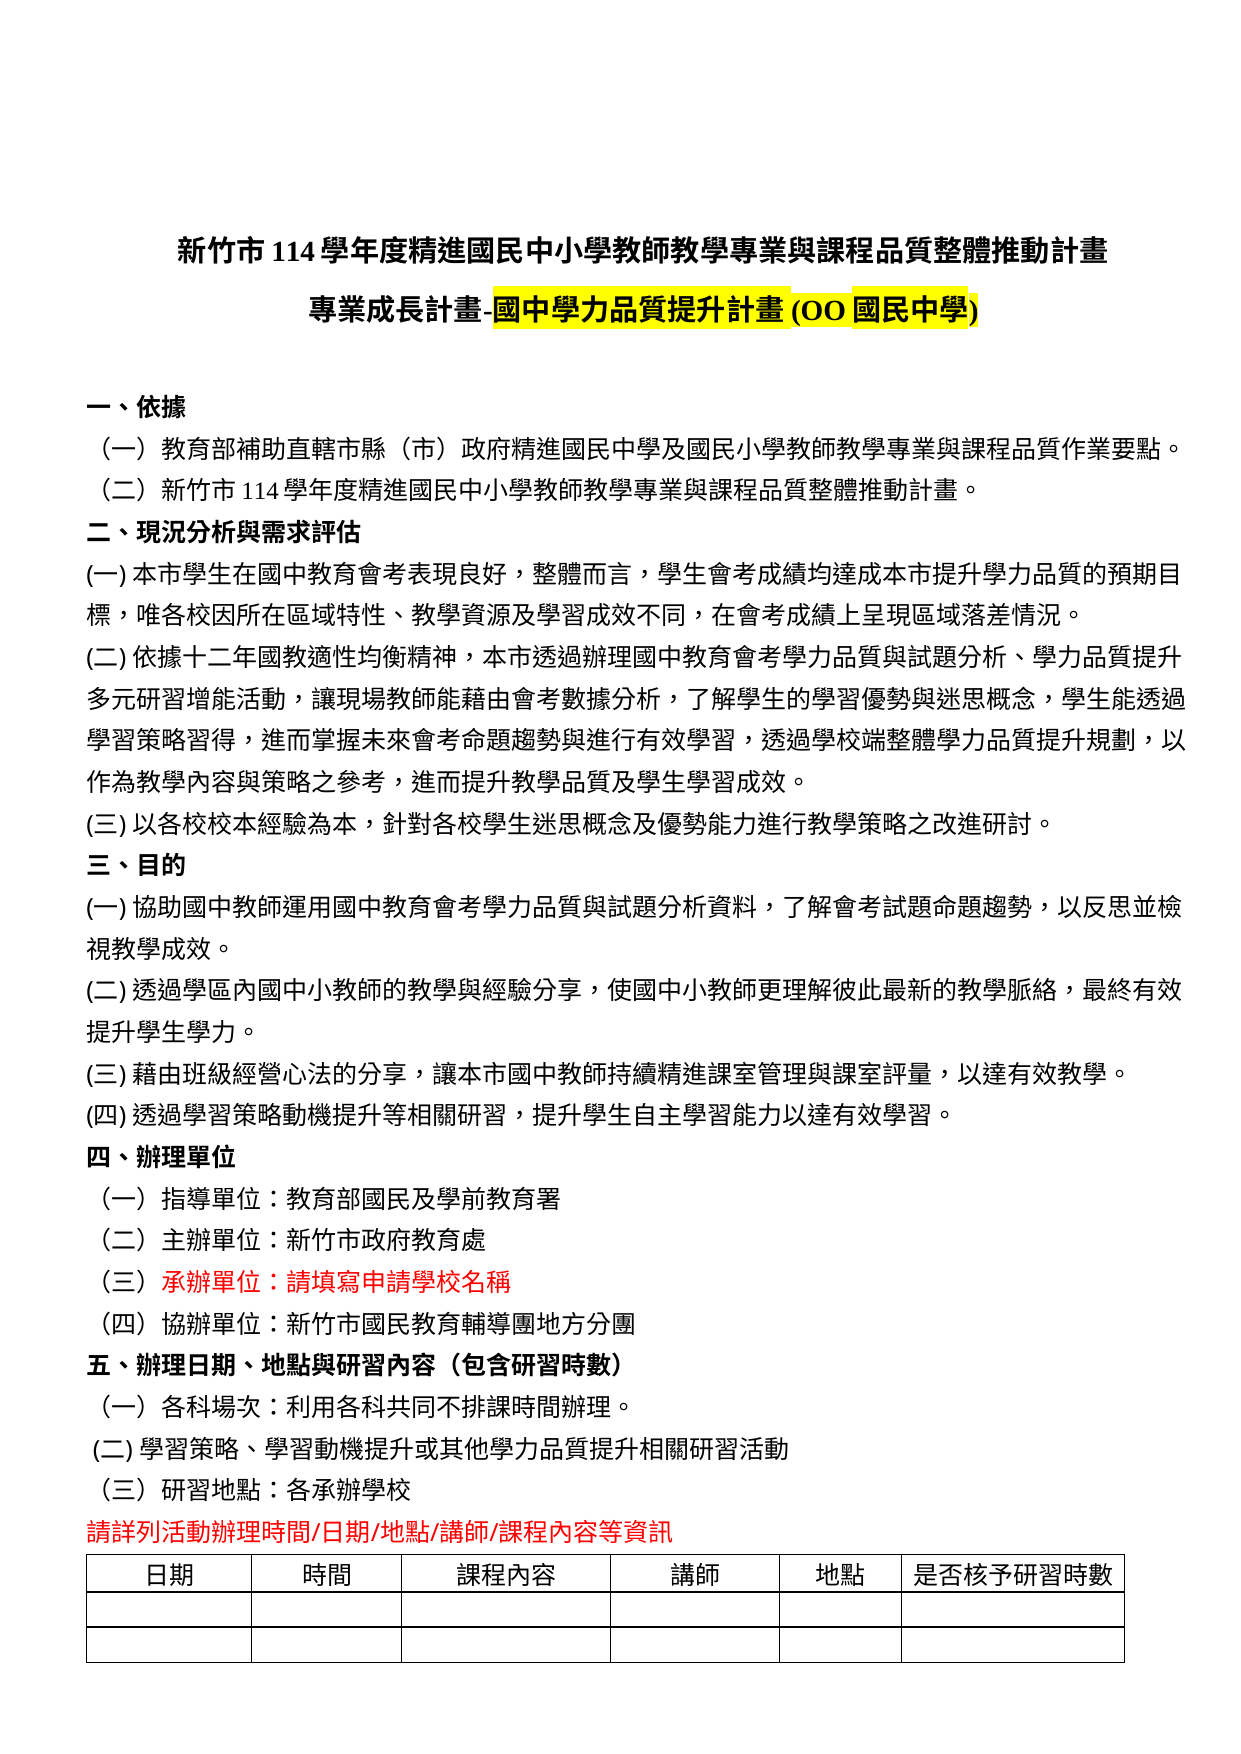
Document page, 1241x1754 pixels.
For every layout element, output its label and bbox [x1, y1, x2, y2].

table_header [75, 226, 1211, 1663]
